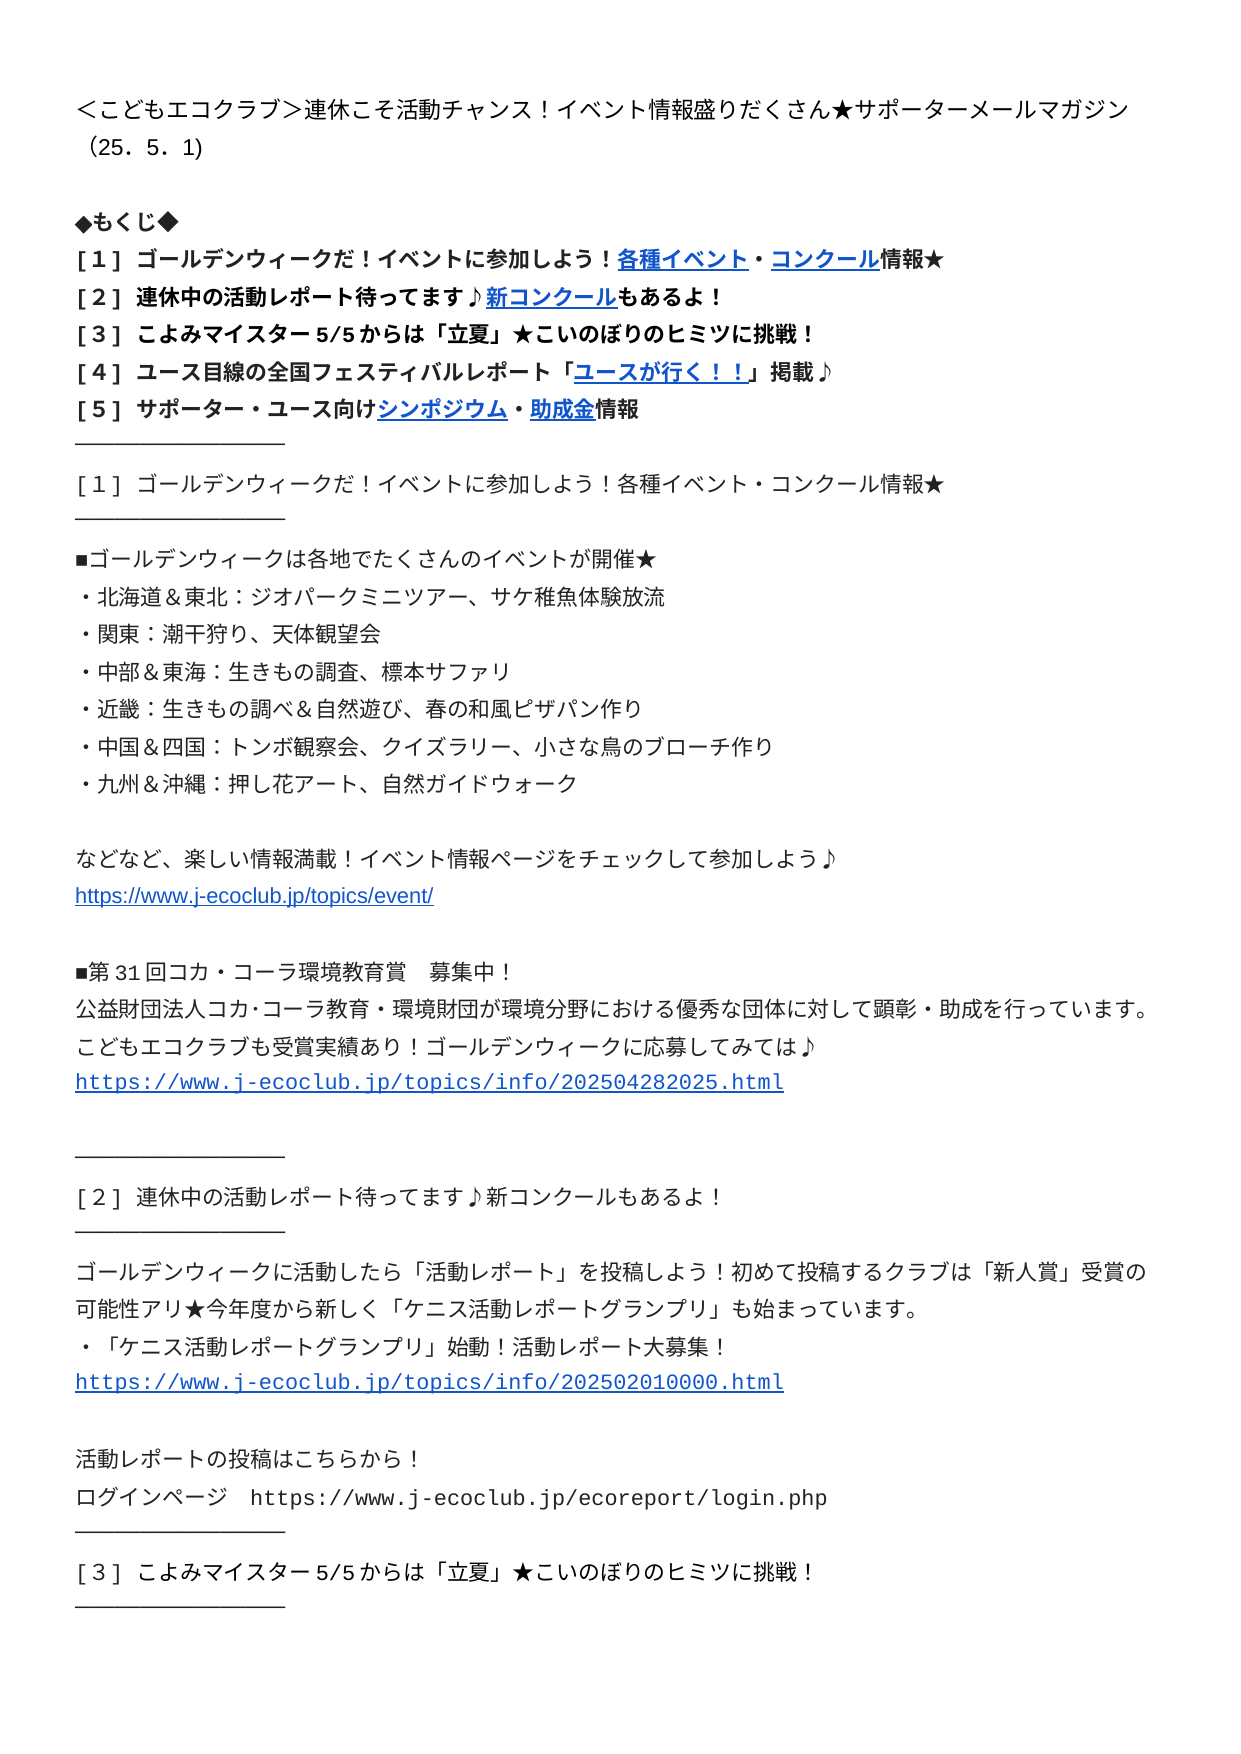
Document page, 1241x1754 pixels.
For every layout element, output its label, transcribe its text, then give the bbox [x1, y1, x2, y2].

text 活動レポートの投稿はこちらから！ [75, 1439, 1165, 1477]
text [３] こよみマイスター5/5からは「立夏」★こいのぼりのヒミツに挑戦！ [75, 1552, 1165, 1589]
text [２] 連休中の活動レポート待ってます♪新コンクールもあるよ！ [75, 1177, 1165, 1214]
text ◆もくじ◆ [75, 202, 1165, 239]
text https://www.j-ecoclub.jp/topics/event/ [75, 877, 1165, 914]
text https://www.j-ecoclub.jp/topics/info/202502010000.html [75, 1364, 1165, 1402]
text [４] ユース目線の全国フェスティバルレポート「ユースが行く！！」掲載♪ [75, 352, 1165, 389]
text [１] ゴールデンウィークだ！イベントに参加しよう！各種イベント・コンクール情報★ [75, 239, 1165, 277]
text ・関東：潮干狩り、天体観望会 [75, 614, 1165, 652]
text [３] こよみマイスター5/5からは「立夏」★こいのぼりのヒミツに挑戦！ [75, 314, 1165, 352]
text ・九州＆沖縄：押し花アート、自然ガイドウォーク [75, 764, 1165, 802]
text https://www.j-ecoclub.jp/topics/info/202504282025.html [75, 1064, 1165, 1102]
text [５] サポーター・ユース向けシンポジウム・助成金情報 [75, 389, 1165, 427]
text ログインページ https://www.j-ecoclub.jp/ecoreport/login.php [75, 1477, 1165, 1514]
text ・北海道＆東北：ジオパークミニツアー、サケ稚魚体験放流 [75, 577, 1165, 614]
text ──────────────── [75, 1589, 1165, 1627]
text ・「ケニス活動レポートグランプリ」始動！活動レポート大募集！ [75, 1327, 1165, 1364]
text などなど、楽しい情報満載！イベント情報ページをチェックして参加しよう♪ [75, 839, 1165, 877]
text ・中部＆東海：生きもの調査、標本サファリ [75, 652, 1165, 689]
text ──────────────── [75, 427, 1165, 464]
text ──────────────── [75, 502, 1165, 539]
text ・近畿：生きもの調べ＆自然遊び、春の和風ピザパン作り [75, 689, 1165, 727]
text ＜こどもエコクラブ＞連休こそ活動チャンス！イベント情報盛りだくさん★サポーターメールマガジン（25．5．1) [75, 89, 1165, 164]
text ■ゴールデンウィークは各地でたくさんのイベントが開催★ [75, 539, 1165, 577]
text [２] 連休中の活動レポート待ってます♪新コンクールもあるよ！ [75, 277, 1165, 314]
text 公益財団法人コカ･コーラ教育・環境財団が環境分野における優秀な団体に対して顕彰・助成を行っています。こどもエコクラブも受賞実績あり！ゴールデンウィークに応募してみては♪ [75, 989, 1165, 1064]
text ゴールデンウィークに活動したら「活動レポート」を投稿しよう！初めて投稿するクラブは「新人賞」受賞の可能性アリ★今年度から新しく「ケニス活動レポートグランプリ」も始まっています。 [75, 1252, 1165, 1327]
text ・中国＆四国：トンボ観察会、クイズラリー、小さな鳥のブローチ作り [75, 727, 1165, 764]
text [１] ゴールデンウィークだ！イベントに参加しよう！各種イベント・コンクール情報★ [75, 464, 1165, 502]
text ──────────────── [75, 1139, 1165, 1177]
text ──────────────── [75, 1514, 1165, 1552]
text ■第31回コカ・コーラ環境教育賞 募集中！ [75, 952, 1165, 989]
text ──────────────── [75, 1214, 1165, 1252]
